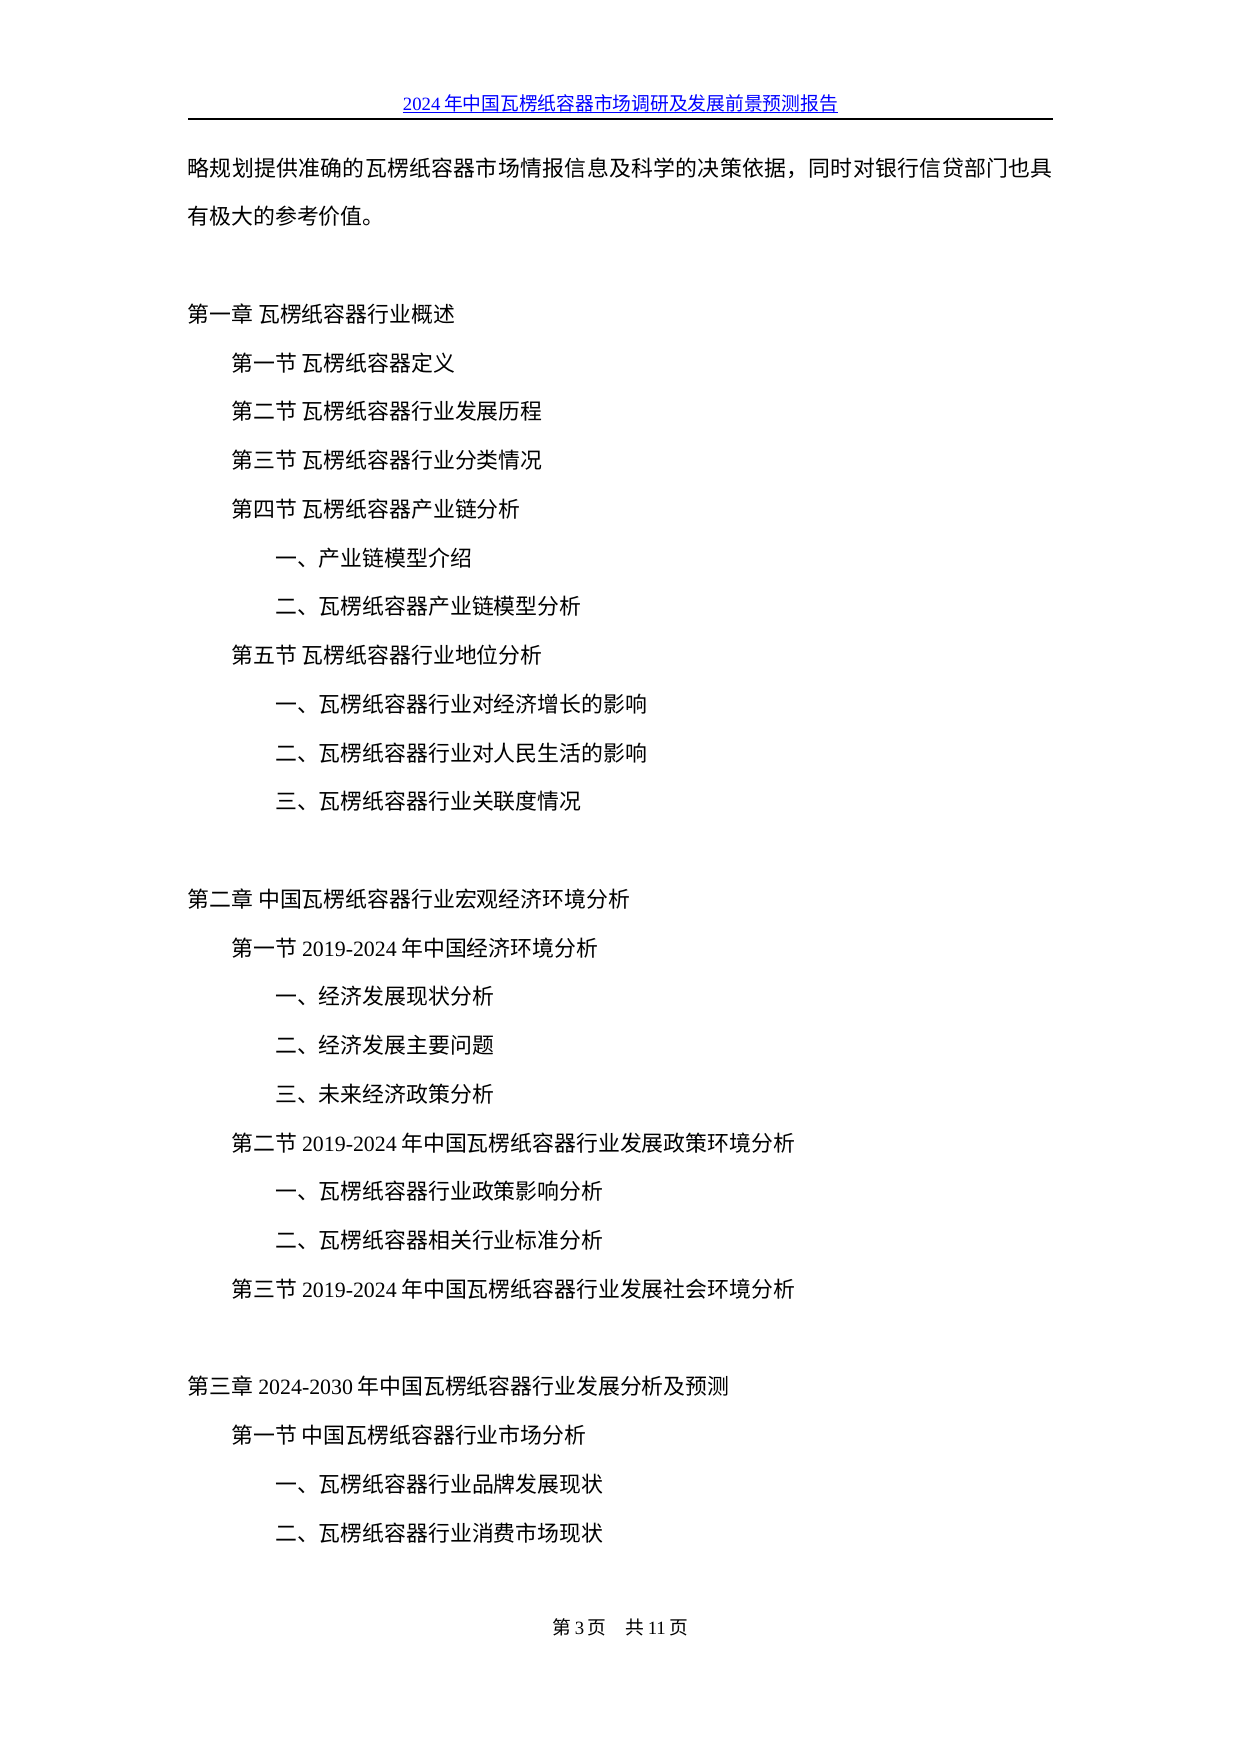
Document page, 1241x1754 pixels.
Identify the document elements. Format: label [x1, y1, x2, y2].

text [187, 150, 1053, 1548]
